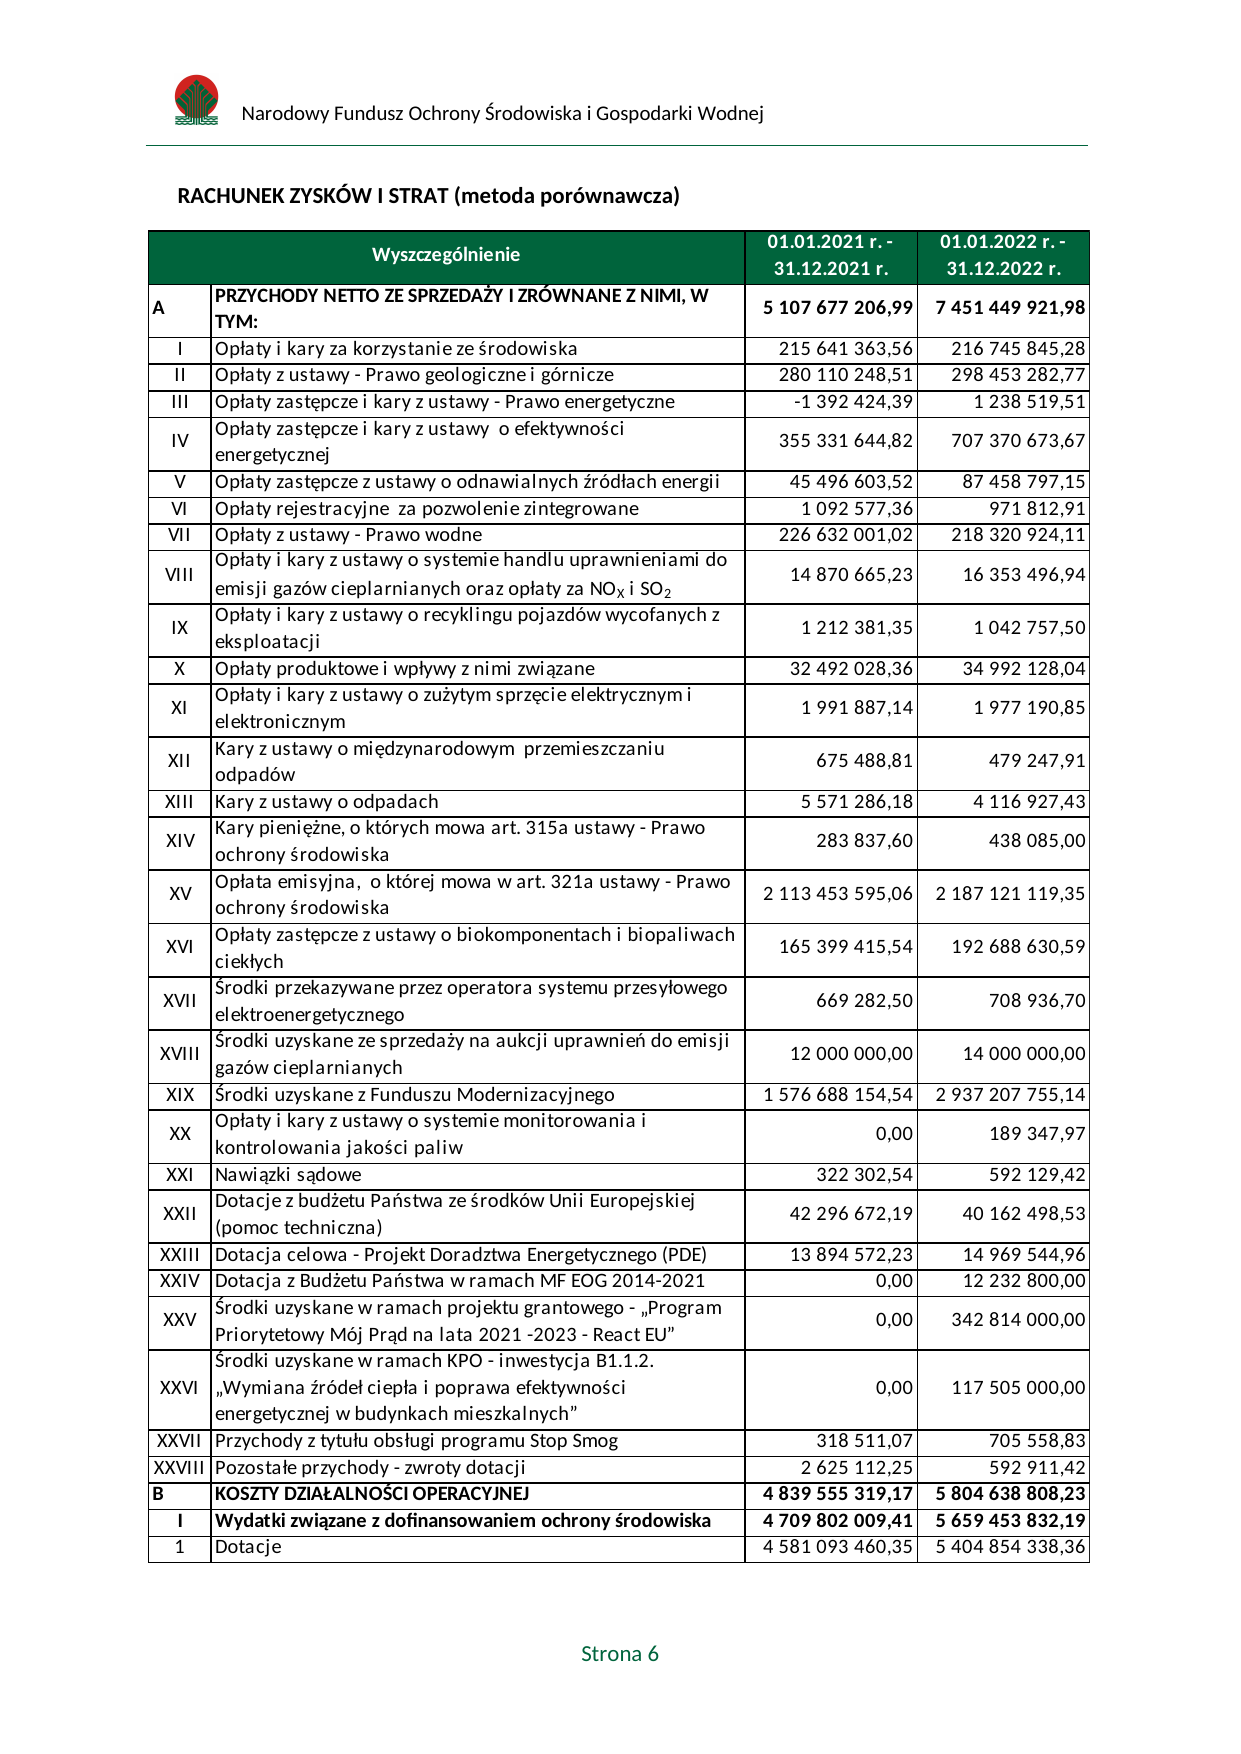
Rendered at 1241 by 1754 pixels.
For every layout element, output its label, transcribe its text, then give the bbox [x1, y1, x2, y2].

picture [173, 73, 219, 126]
subtitle RACHUNEK ZYSKÓW I STRAT (metoda porównawcza) [148, 181, 1093, 209]
